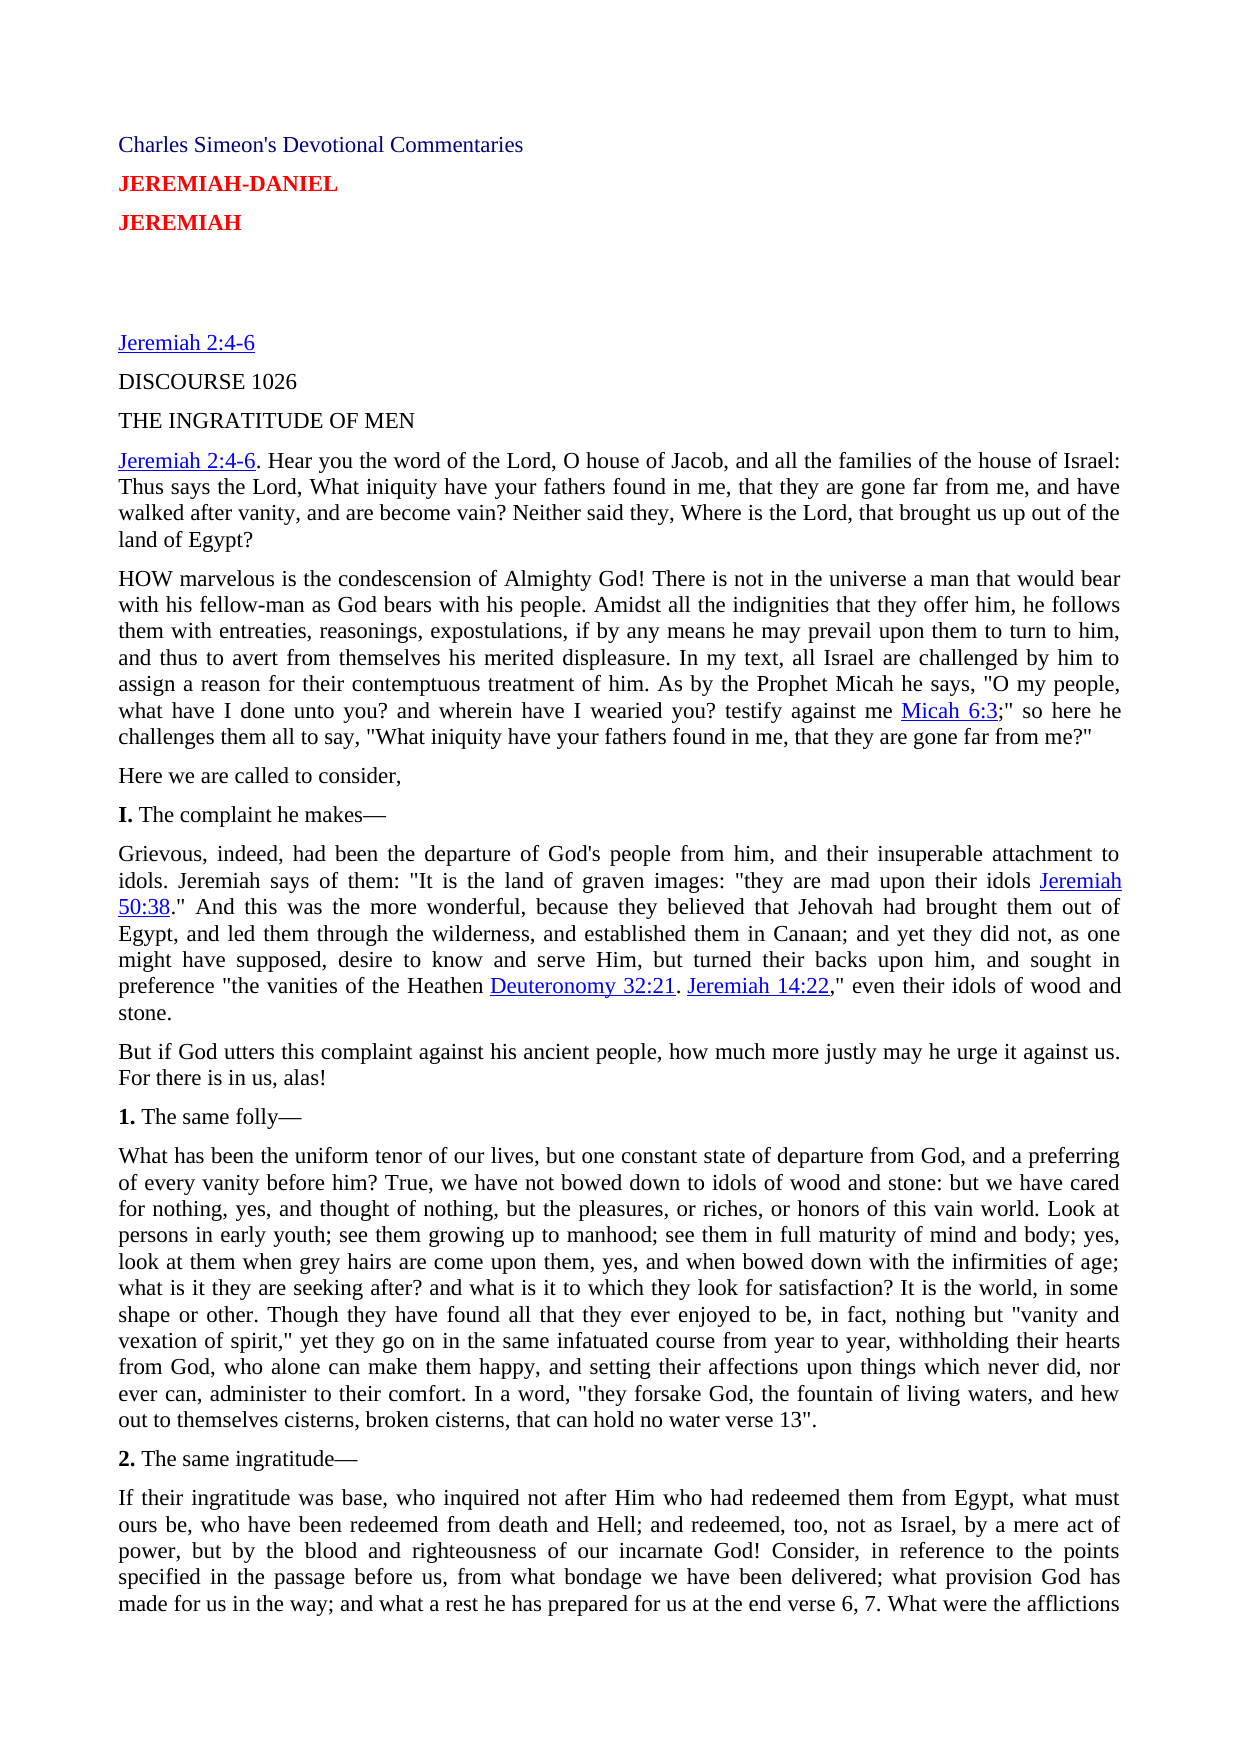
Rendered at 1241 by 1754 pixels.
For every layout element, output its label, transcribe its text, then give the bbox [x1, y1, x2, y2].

text But if God utters this complaint against his ancient people, how much more justly may he urge it against us. For there is in us, alas! [118, 1038, 1122, 1091]
text What has been the uniform tenor of our lives, but one constant state of departure from God, and a preferring of every vanity before him? True, we have not bowed down to idols of wood and stone: but we have cared for nothing, yes, and thought of nothing, but the pleasures, or riches, or honors of this vain world. Look at persons in early youth; see them growing up to manhood; see them in full maturity of mind and body; yes, look at them when grey hairs are come upon them, yes, and when bowed down with the infirmities of age; what is it they are seeking after? and what is it to which they look for satisfaction? It is the world, in some shape or other. Though they have found all that they ever enjoyed to be, in fact, nothing but "vanity and vexation of spirit," yet they go on in the same infatuated course from year to year, withholding their hearts from God, who alone can make them happy, and setting their affections upon things which never did, nor ever can, administer to their comfort. In a word, "they forsake God, the fountain of living waters, and hew out to themselves cisterns, broken cisterns, that can hold no water verse 13". [118, 1142, 1122, 1432]
text Here we are called to consider, [118, 762, 1122, 788]
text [118, 1484, 1122, 1616]
text 2. The same ingratitude— [118, 1445, 1122, 1472]
text I. The complaint he makes— [118, 801, 1122, 828]
text Charles Simeon's Devotional Commentaries [118, 131, 1122, 157]
text Jeremiah 2:4-6. Hear you the word of the Lord, O house of Jacob, and all the families of the house of Israel: Thus says the Lord, What iniquity have your fathers found in me, that they are gone far from me, and have walked after vanity, and are become vain? Neither said they, Where is the Lord, that brought us up out of the land of Egypt? [118, 447, 1122, 552]
text 1. The same folly— [118, 1103, 1122, 1130]
text HOW marvelous is the condescension of Almighty God! There is not in the universe a man that would bear with his fellow-man as God bears with his people. Amidst all the indignities that they offer him, he follows them with entreaties, reasonings, expostulations, if by any means he may prevail upon them to turn to him, and thus to avert from themselves his merited displeasure. In my text, all Israel are challenged by him to assign a reason for their contemptuous treatment of him. As by the Prophet Micah he says, "O my people, what have I done unto you? and wherein have I wearied you? testify against me Micah 6:3;" so here he challenges them all to say, "What iniquity have your fathers found in me, that they are gone far from me?" [118, 565, 1122, 749]
text JEREMIAH [118, 209, 1122, 236]
text THE INGRATITUDE OF MEN [118, 407, 1122, 434]
text Jeremiah 2:4-6 [118, 329, 1122, 356]
text DISCOURSE 1026 [118, 368, 1122, 395]
text JEREMIAH-DANIEL [118, 170, 1122, 196]
text Grievous, indeed, had been the departure of God's people from him, and their insuperable attachment to idols. Jeremiah says of them: "It is the land of graven images: "they are mad upon their idols Jeremiah 50:38." And this was the more wonderful, because they believed that Jehovah had brought them out of Egypt, and led them through the wilderness, and established them in Canaan; and yet they did not, as one might have supposed, desire to know and serve Him, but turned their backs upon him, and sought in preference "the vanities of the Heathen Deuteronomy 32:21. Jeremiah 14:22," even their idols of wood and stone. [118, 841, 1122, 1025]
